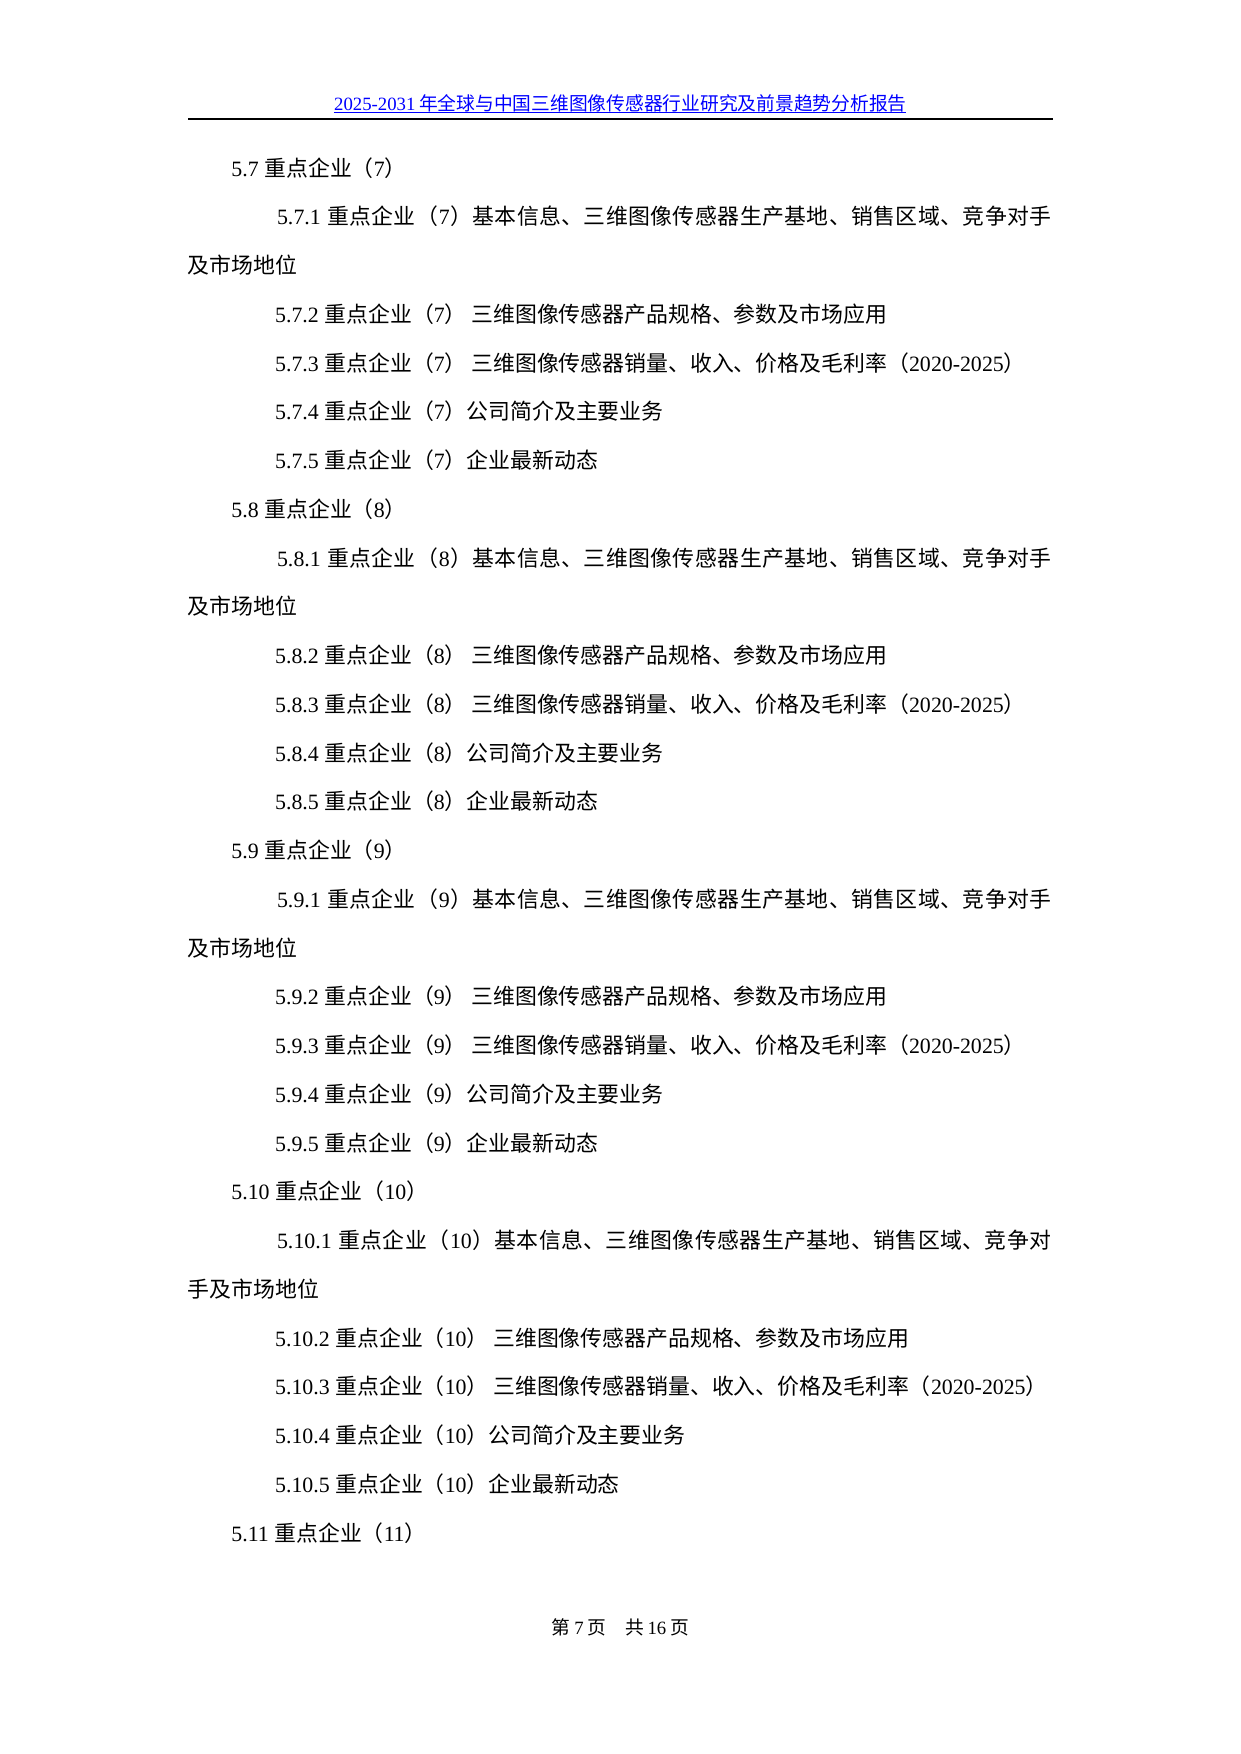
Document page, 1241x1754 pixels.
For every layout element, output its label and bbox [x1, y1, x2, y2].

text [187, 150, 1053, 1548]
